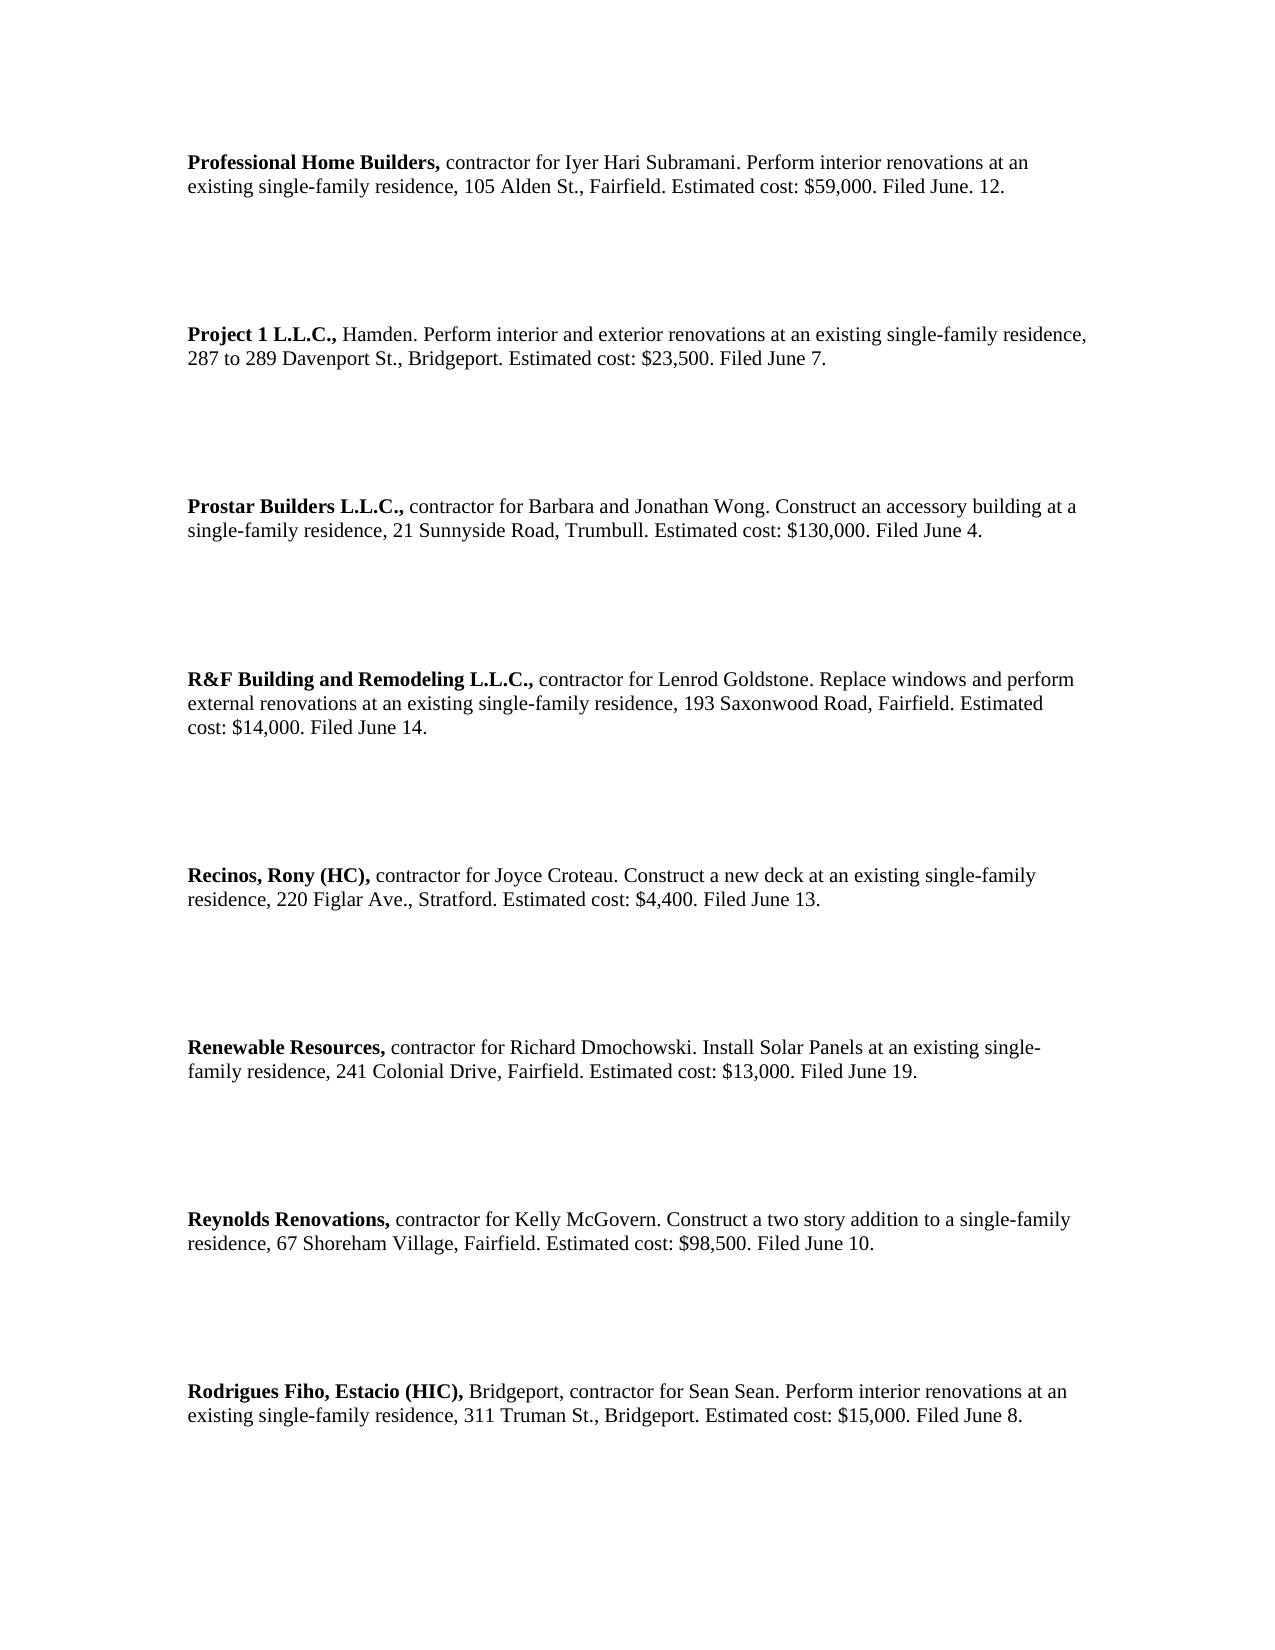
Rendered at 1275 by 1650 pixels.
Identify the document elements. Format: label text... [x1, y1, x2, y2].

text Project 1 L.L.C., Hamden. Perform interior and exterior renovations at an existing single-family residence, 287 to 289 Davenport St., Bridgeport. Estimated cost: $23,500. Filed June 7. [187, 322, 1087, 370]
text R&F Building and Remodeling L.L.C., contractor for Lenrod Goldstone. Replace windows and perform external renovations at an existing single-family residence, 193 Saxonwood Road, Fairfield. Estimated cost: $14,000. Filed June 14. [187, 667, 1087, 739]
text Renewable Resources, contractor for Richard Dmochowski. Install Solar Panels at an existing single-family residence, 241 Colonial Drive, Fairfield. Estimated cost: $13,000. Filed June 19. [187, 1035, 1087, 1083]
text Prostar Builders L.L.C., contractor for Barbara and Jonathan Wong. Construct an accessory building at a single-family residence, 21 Sunnyside Road, Trumbull. Estimated cost: $130,000. Filed June 4. [187, 494, 1087, 542]
text Recinos, Rony (HC), contractor for Joyce Croteau. Construct a new deck at an existing single-family residence, 220 Figlar Ave., Stratford. Estimated cost: $4,400. Filed June 13. [187, 863, 1087, 911]
text Rodrigues Fiho, Estacio (HIC), Bridgeport, contractor for Sean Sean. Perform interior renovations at an existing single-family residence, 311 Truman St., Bridgeport. Estimated cost: $15,000. Filed June 8. [187, 1379, 1087, 1427]
text Reynolds Renovations, contractor for Kelly McGovern. Construct a two story addition to a single-family residence, 67 Shoreham Village, Fairfield. Estimated cost: $98,500. Filed June 10. [187, 1207, 1087, 1255]
text Professional Home Builders, contractor for Iyer Hari Subramani. Perform interior renovations at an existing single-family residence, 105 Alden St., Fairfield. Estimated cost: $59,000. Filed June. 12. [187, 150, 1087, 198]
